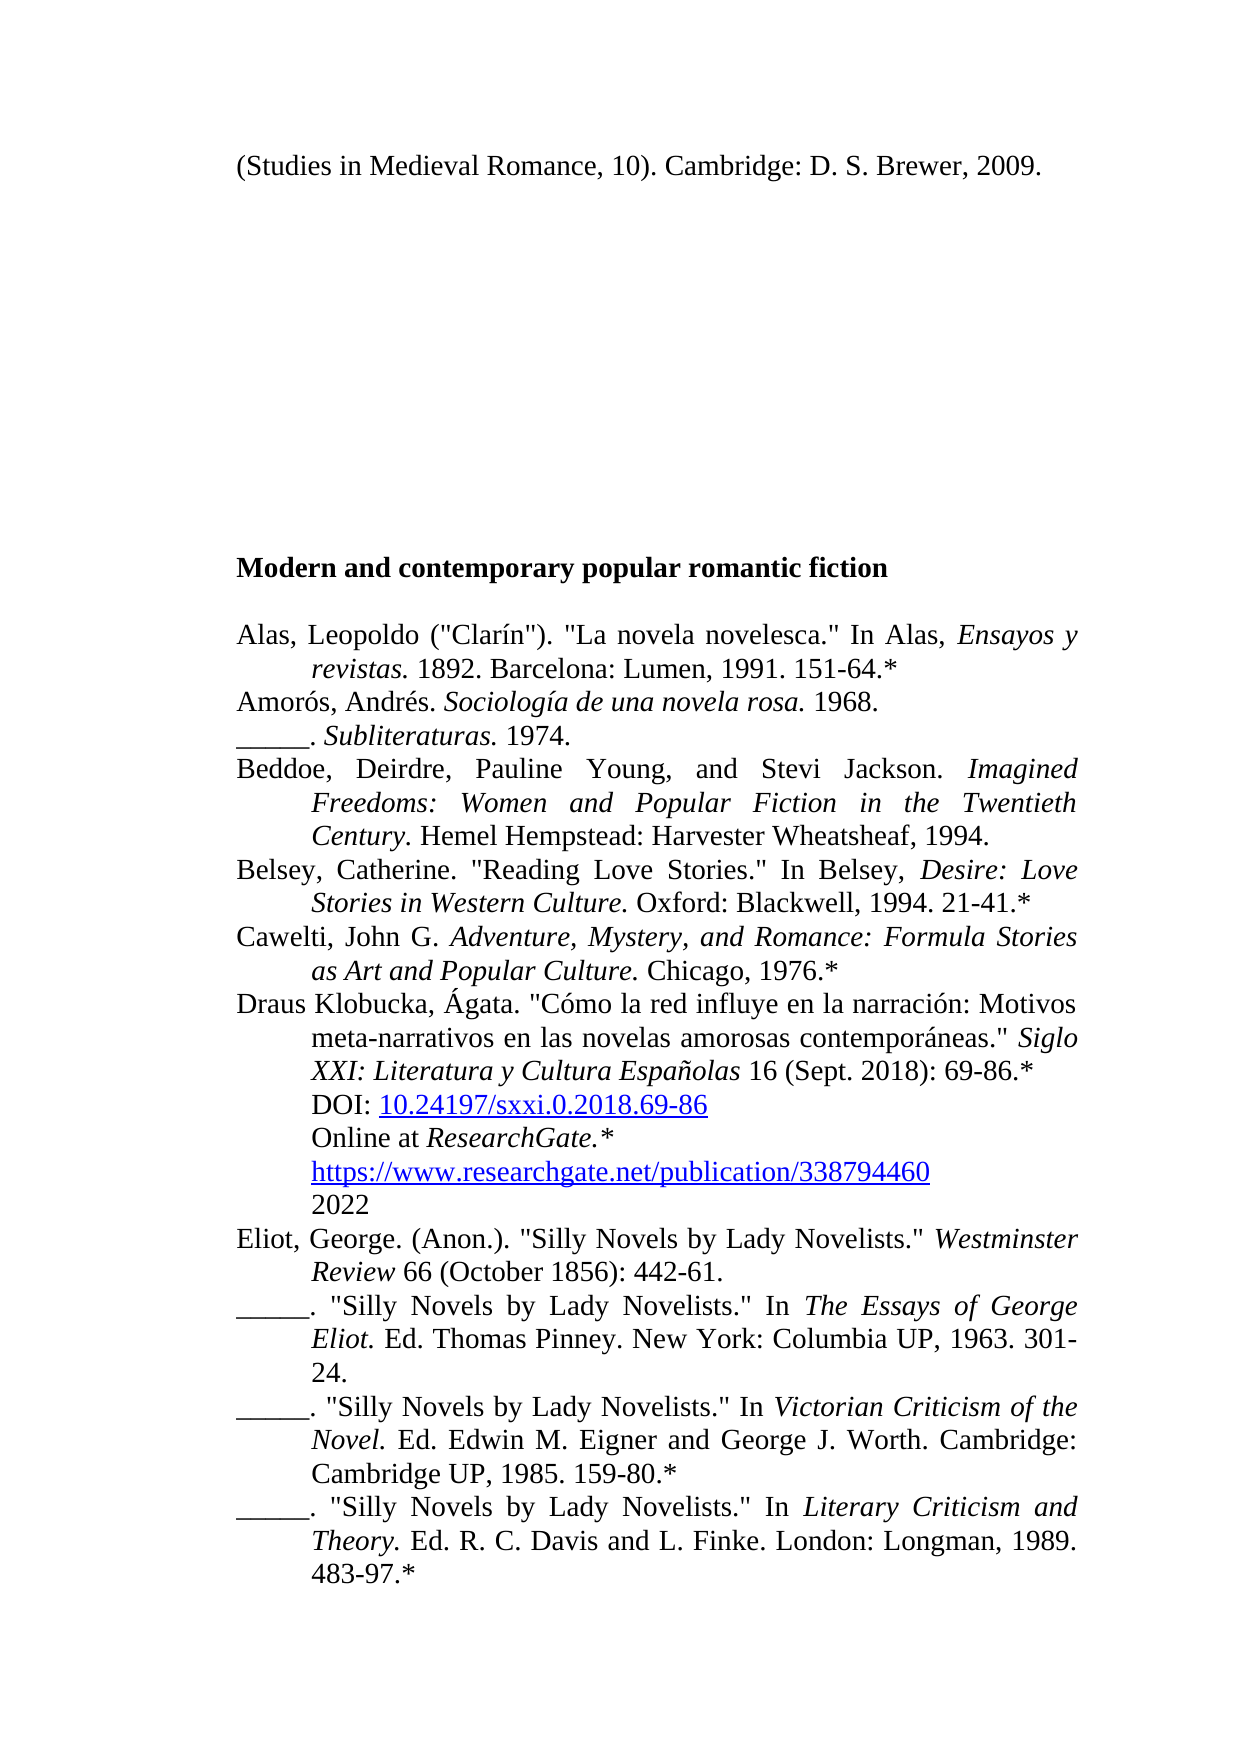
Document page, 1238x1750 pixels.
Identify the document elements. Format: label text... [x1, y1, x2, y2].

text _____. "Silly Novels by Lady Novelists." In Victorian Criticism of the Novel. Ed. Edwin M. Eigner and George J. Worth. Cambridge: Cambridge UP, 1985. 159-80.* [236, 1389, 1078, 1489]
text DOI: 10.24197/sxxi.0.2018.69-86 [236, 1087, 1078, 1120]
text Belsey, Catherine. "Reading Love Stories." In Belsey, Desire: Love Stories in Western Culture. Oxford: Blackwell, 1994. 21-41.* [236, 852, 1078, 919]
text Modern and contemporary popular romantic fiction [236, 550, 1078, 584]
text https://www.researchgate.net/publication/338794460 [236, 1154, 1078, 1187]
text Beddoe, Deirdre, Pauline Young, and Stevi Jackson. Imagined Freedoms: Women and Popular Fiction in the Twentieth Century. Hemel Hempstead: Harvester Wheatsheaf, 1994. [236, 751, 1078, 852]
text (Studies in Medieval Romance, 10). Cambridge: D. S. Brewer, 2009. [236, 148, 1078, 181]
text Eliot, George. (Anon.). "Silly Novels by Lady Novelists." Westminster Review 66 (October 1856): 442-61. [236, 1221, 1078, 1288]
text _____. Subliteraturas. 1974. [236, 718, 1078, 751]
text Online at ResearchGate.* [236, 1120, 1078, 1154]
text Cawelti, John G. Adventure, Mystery, and Romance: Formula Stories as Art and Popular Culture. Chicago, 1976.* [236, 919, 1078, 986]
text 2022 [236, 1187, 1078, 1221]
text Alas, Leopoldo ("Clarín"). "La novela novelesca." In Alas, Ensayos y revistas. 1892. Barcelona: Lumen, 1991. 151-64.* [236, 617, 1078, 684]
text _____. "Silly Novels by Lady Novelists." In The Essays of George Eliot. Ed. Thomas Pinney. New York: Columbia UP, 1963. 301-24. [236, 1288, 1078, 1389]
text Amorós, Andrés. Sociología de una novela rosa. 1968. [236, 684, 1078, 718]
text Draus Klobucka, Ágata. "Cómo la red influye en la narración: Motivos meta-narrativos en las novelas amorosas contemporáneas." Siglo XXI: Literatura y Cultura Españolas 16 (Sept. 2018): 69-86.* [236, 986, 1078, 1087]
text _____. "Silly Novels by Lady Novelists." In Literary Criticism and Theory. Ed. R. C. Davis and L. Finke. London: Longman, 1989. 483-97.* [236, 1489, 1078, 1590]
